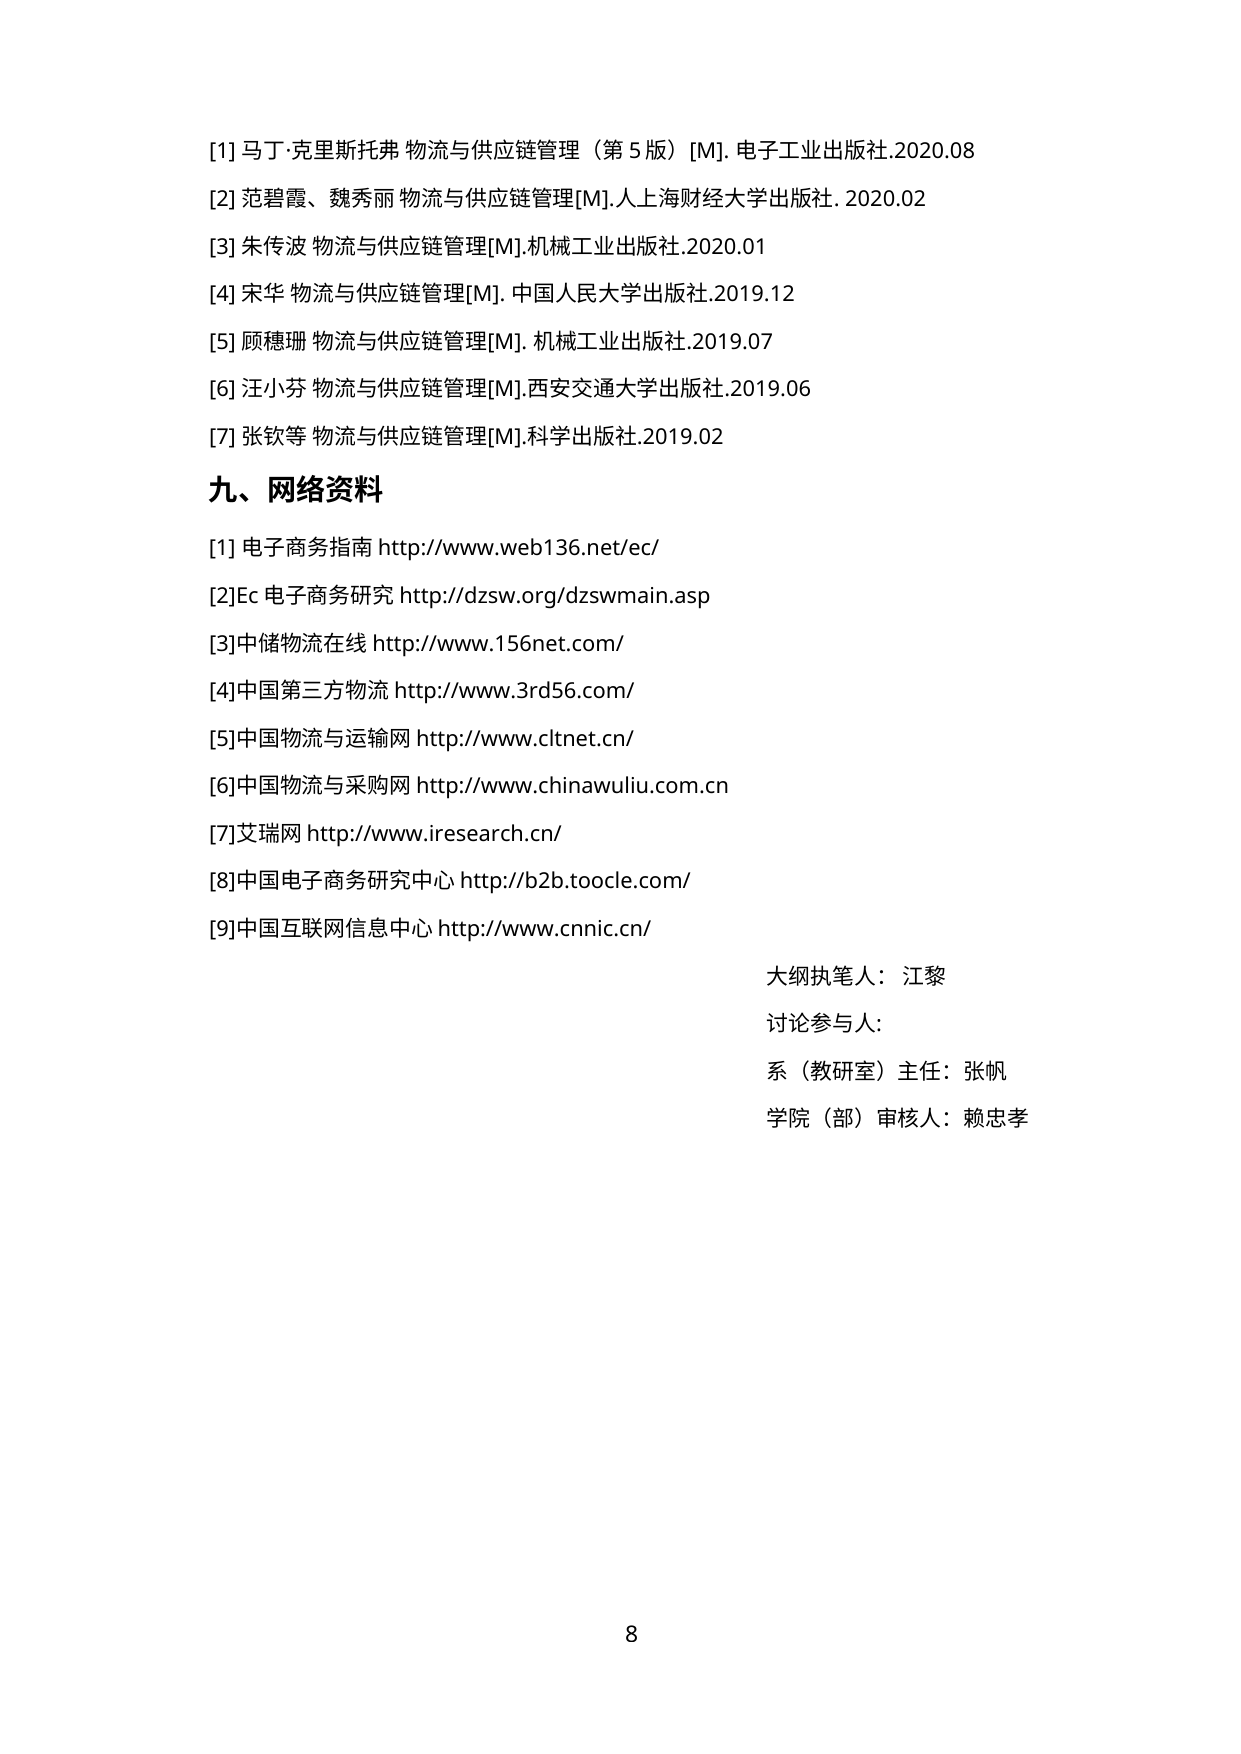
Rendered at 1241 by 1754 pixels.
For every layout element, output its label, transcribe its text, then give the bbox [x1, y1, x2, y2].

text [1] 电子商务指南 http://www.web136.net/ec/ [165, 530, 1075, 562]
text [8]中国电子商务研究中心 http://b2b.toocle.com/ [165, 863, 1075, 895]
text 学院（部）审核人：赖忠孝 [165, 1101, 1075, 1133]
text [6]中国物流与采购网 http://www.chinawuliu.com.cn [165, 768, 1075, 800]
text 讨论参与人: [165, 1006, 1075, 1038]
text [3] 朱传波 物流与供应链管理[M].机械工业出版社.2020.01 [165, 229, 1075, 260]
text [7]艾瑞网 http://www.iresearch.cn/ [165, 816, 1075, 848]
text [6] 汪小芬 物流与供应链管理[M].西安交通大学出版社.2019.06 [165, 371, 1075, 403]
text 系（教研室）主任：张帆 [165, 1054, 1075, 1086]
text [2] 范碧霞、魏秀丽 物流与供应链管理[M].人上海财经大学出版社. 2020.02 [165, 181, 1075, 213]
text [3]中储物流在线 http://www.156net.com/ [165, 626, 1075, 657]
text [2]Ec电子商务研究 http://dzsw.org/dzswmain.asp [165, 578, 1075, 610]
text [5]中国物流与运输网 http://www.cltnet.cn/ [165, 721, 1075, 752]
text [7] 张钦等 物流与供应链管理[M].科学出版社.2019.02 [165, 419, 1075, 451]
text [1] 马丁·克里斯托弗 物流与供应链管理（第5版）[M]. 电子工业出版社.2020.08 [165, 133, 1075, 165]
text 九、网络资料 [165, 467, 1075, 509]
text 大纲执笔人： 江黎 [165, 959, 1075, 990]
text [4] 宋华 物流与供应链管理[M]. 中国人民大学出版社.2019.12 [165, 276, 1075, 308]
text [4]中国第三方物流 http://www.3rd56.com/ [165, 673, 1075, 705]
text [5] 顾穗珊 物流与供应链管理[M]. 机械工业出版社.2019.07 [165, 324, 1075, 356]
text [9]中国互联网信息中心http://www.cnnic.cn/ [165, 911, 1075, 943]
